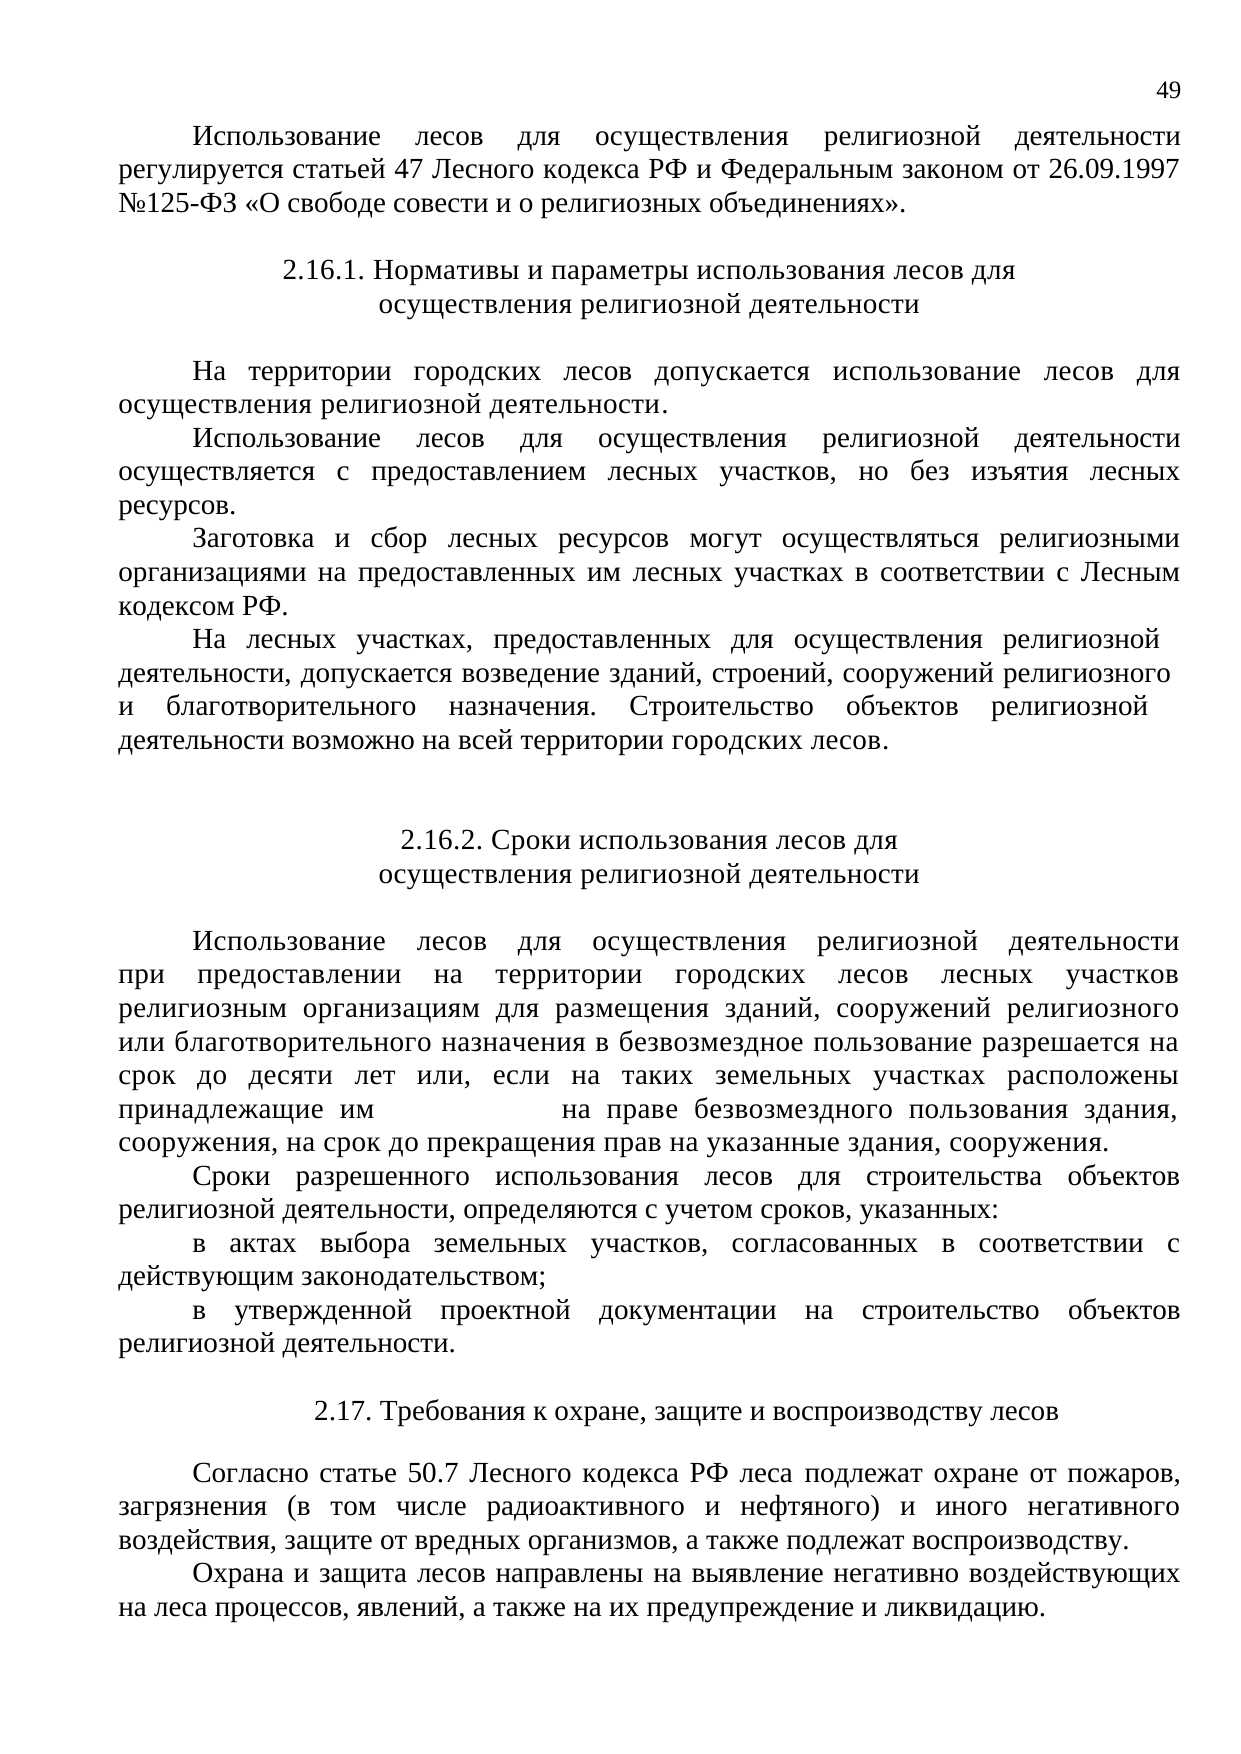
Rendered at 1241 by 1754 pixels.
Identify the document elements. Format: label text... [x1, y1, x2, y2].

text Согласно статье 50.7 Лесного кодекса РФ леса подлежат охране от пожаров, загрязнения (в том числе радиоактивного и нефтяного) и иного негативного воздействия, защите от вредных организмов, а также подлежат воспроизводству. [118, 1455, 1181, 1556]
text 2.16.1. Нормативы и параметры использования лесов для [118, 252, 1181, 286]
text Заготовка и сбор лесных ресурсов могут осуществляться религиозными организациями на предоставленных им лесных участках в соответствии с Лесным кодексом РФ. [118, 521, 1181, 621]
text 2.16.2. Сроки использования лесов для [118, 822, 1181, 856]
text Использование лесов для осуществления религиозной деятельности регулируется статьей 47 Лесного кодекса РФ и Федеральным законом от 26.09.1997 №125-ФЗ «О свободе совести и о религиозных объединениях». [118, 118, 1181, 219]
text Использование лесов для осуществления религиозной деятельности при предоставлении на территории городских лесов лесных участков религиозным организациям для размещения зданий, сооружений религиозного или благотворительного назначения в безвозмездное пользование разрешается на срок до десяти лет или, если на таких земельных участках расположены принадлежащие им на праве безвозмездного пользования здания, сооружения, на срок до прекращения прав на указанные здания, сооружения. [118, 923, 1181, 1158]
text в утвержденной проектной документации на строительство объектов религиозной деятельности. [118, 1292, 1181, 1359]
text Использование лесов для осуществления религиозной деятельности осуществляется с предоставлением лесных участков, но без изъятия лесных ресурсов. [118, 420, 1181, 521]
text 2.17. Требования к охране, защите и воспроизводству лесов [192, 1393, 1181, 1426]
text На территории городских лесов допускается использование лесов для осуществления религиозной деятельности. [118, 353, 1181, 420]
text Сроки разрешенного использования лесов для строительства объектов религиозной деятельности, определяются с учетом сроков, указанных: [118, 1158, 1181, 1225]
text осуществления религиозной деятельности [118, 856, 1181, 889]
text На лесных участках, предоставленных для осуществления религиозной деятельности, допускается возведение зданий, строений, сооружений религиозного и благотворительного назначения. Строительство объектов религиозной деятельности возможно на всей территории городских лесов. [118, 621, 1181, 755]
text осуществления религиозной деятельности [118, 286, 1181, 319]
text Охрана и защита лесов направлены на выявление негативно воздействующих на леса процессов, явлений, а также на их предупреждение и ликвидацию. [118, 1556, 1181, 1623]
text в актах выбора земельных участков, согласованных в соответствии с действующим законодательством; [118, 1225, 1181, 1292]
